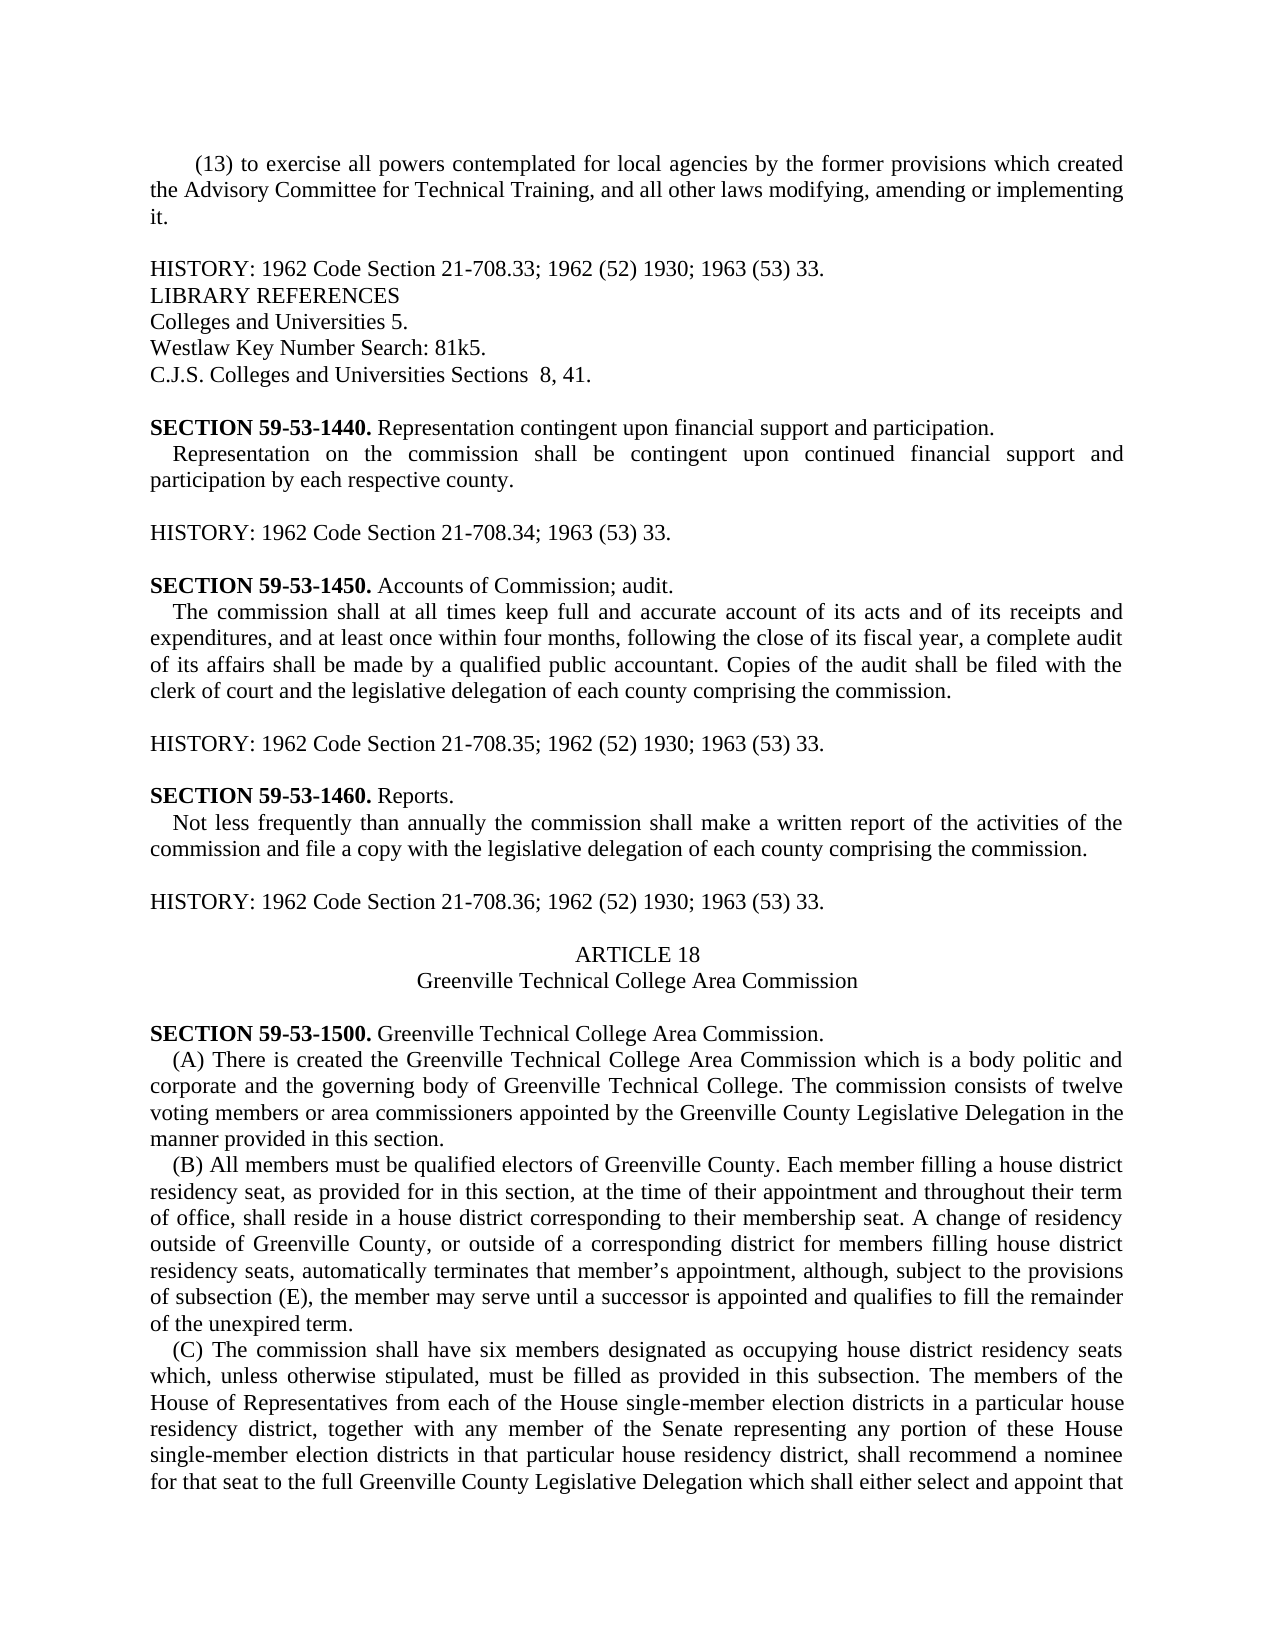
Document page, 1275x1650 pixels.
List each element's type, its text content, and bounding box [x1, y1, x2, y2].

text Westlaw Key Number Search: 81k5. [150, 334, 1125, 361]
text SECTION 59-53-1450. Accounts of Commission; audit. [150, 572, 1125, 598]
text The commission shall at all times keep full and accurate account of its acts and of its receipts and expenditures, and at least once within four months, following the close of its fiscal year, a complete audit of its affairs shall be made by a qualified public accountant. Copies of the audit shall be filed with the clerk of court and the legislative delegation of each county comprising the commission. [150, 598, 1125, 703]
text HISTORY: 1962 Code Section 21-708.35; 1962 (52) 1930; 1963 (53) 33. [150, 730, 1125, 756]
text SECTION 59-53-1500. Greenville Technical College Area Commission. [150, 1020, 1125, 1046]
text SECTION 59-53-1460. Reports. [150, 782, 1125, 809]
text C.J.S. Colleges and Universities Sections 8, 41. [150, 361, 1125, 387]
text Not less frequently than annually the commission shall make a written report of the activities of the commission and file a copy with the legislative delegation of each county comprising the commission. [150, 809, 1125, 862]
text Representation on the commission shall be contingent upon continued financial support and participation by each respective county. [150, 440, 1125, 493]
text (A) There is created the Greenville Technical College Area Commission which is a body politic and corporate and the governing body of Greenville Technical College. The commission consists of twelve voting members or area commissioners appointed by the Greenville County Legislative Delegation in the manner provided in this section. [150, 1046, 1125, 1151]
text HISTORY: 1962 Code Section 21-708.33; 1962 (52) 1930; 1963 (53) 33. [150, 255, 1125, 282]
text ARTICLE 18 [150, 941, 1125, 967]
text HISTORY: 1962 Code Section 21-708.36; 1962 (52) 1930; 1963 (53) 33. [150, 888, 1125, 914]
text HISTORY: 1962 Code Section 21-708.34; 1963 (53) 33. [150, 519, 1125, 545]
text Greenville Technical College Area Commission [150, 967, 1125, 993]
text (B) All members must be qualified electors of Greenville County. Each member filling a house district residency seat, as provided for in this section, at the time of their appointment and throughout their term of office, shall reside in a house district corresponding to their membership seat. A change of residency outside of Greenville County, or outside of a corresponding district for members filling house district residency seats, automatically terminates that member’s appointment, although, subject to the provisions of subsection (E), the member may serve until a successor is appointed and qualifies to fill the remainder of the unexpired term. [150, 1151, 1125, 1336]
text LIBRARY REFERENCES [150, 282, 1125, 308]
text Colleges and Universities 5. [150, 308, 1125, 334]
text (13) to exercise all powers contemplated for local agencies by the former provisions which created the Advisory Committee for Technical Training, and all other laws modifying, amending or implementing it. [150, 150, 1125, 229]
text SECTION 59-53-1440. Representation contingent upon financial support and participation. [150, 413, 1125, 440]
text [150, 1336, 1125, 1494]
